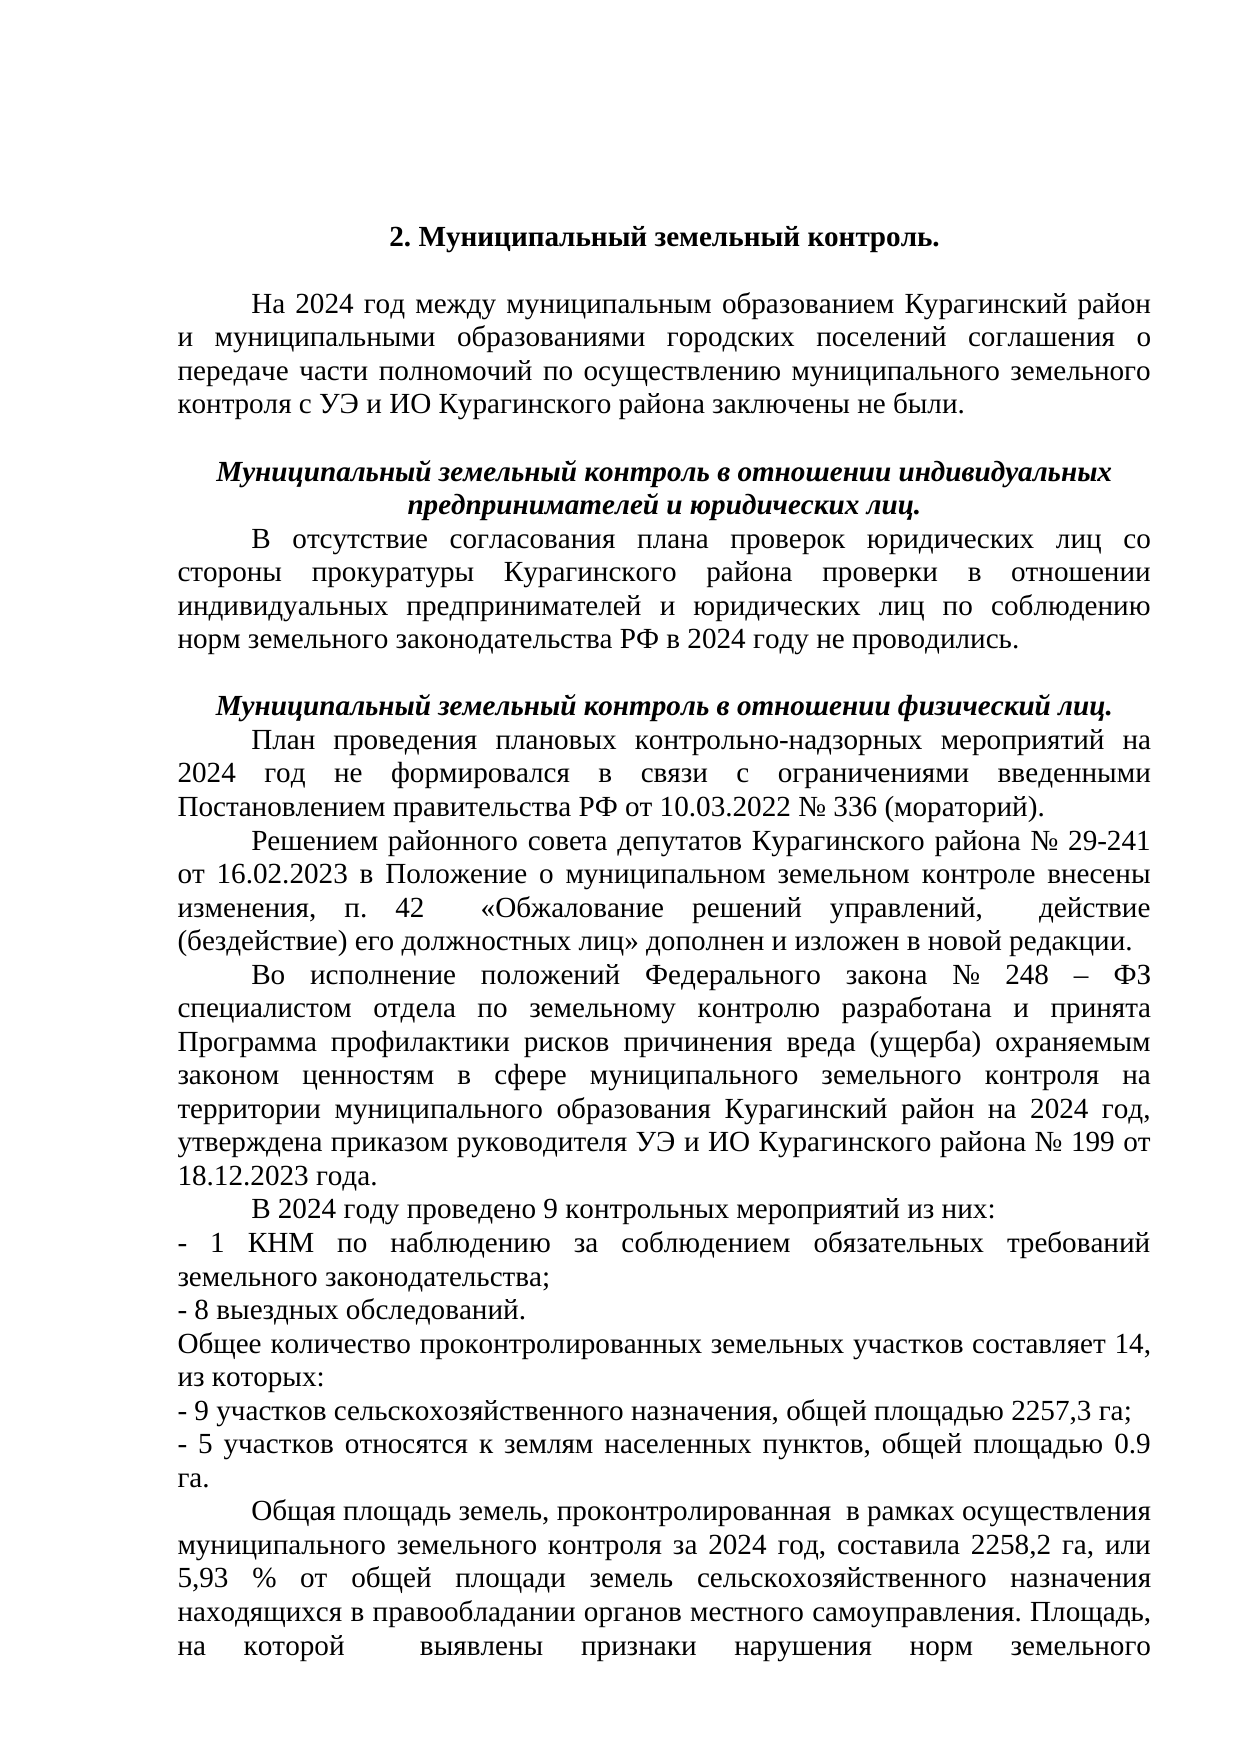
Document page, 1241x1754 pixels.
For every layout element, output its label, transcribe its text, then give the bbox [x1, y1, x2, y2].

text Муниципальный земельный контроль в отношении физический лиц. [177, 688, 1152, 722]
text На 2024 год между муниципальным образованием Курагинский район и муниципальными образованиями городских поселений соглашения о передаче части полномочий по осуществлению муниципального земельного контроля с УЭ и ИО Курагинского района заключены не были. [177, 286, 1152, 420]
text Общее количество проконтролированных земельных участков составляет 14, из которых: [177, 1326, 1152, 1393]
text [177, 1493, 1152, 1661]
text - 5 участков относятся к землям населенных пунктов, общей площадью 0.9 га. [177, 1426, 1152, 1493]
text Муниципальный земельный контроль в отношении индивидуальных предпринимателей и юридических лиц. [177, 454, 1152, 521]
text - 9 участков сельскохозяйственного назначения, общей площадью 2257,3 га; [177, 1393, 1152, 1426]
text Во исполнение положений Федерального закона № 248 – ФЗ специалистом отдела по земельному контролю разработана и принята Программа профилактики рисков причинения вреда (ущерба) охраняемым законом ценностям в сфере муниципального земельного контроля на территории муниципального образования Курагинский район на 2024 год, утверждена приказом руководителя УЭ и ИО Курагинского района № 199 от 18.12.2023 года. [177, 957, 1152, 1192]
text План проведения плановых контрольно-надзорных мероприятий на 2024 год не формировался в связи с ограничениями введенными Постановлением правительства РФ от 10.03.2022 № 336 (мораторий). [177, 722, 1152, 823]
text В 2024 году проведено 9 контрольных мероприятий из них: [177, 1192, 1152, 1225]
text - 1 КНМ по наблюдению за соблюдением обязательных требований земельного законодательства; [177, 1225, 1152, 1292]
text 2. Муниципальный земельный контроль. [177, 219, 1152, 252]
text В отсутствие согласования плана проверок юридических лиц со стороны прокуратуры Курагинского района проверки в отношении индивидуальных предпринимателей и юридических лиц по соблюдению норм земельного законодательства РФ в 2024 году не проводились. [177, 521, 1152, 655]
text - 8 выездных обследований. [177, 1292, 1152, 1326]
text Решением районного совета депутатов Курагинского района № 29-241 от 16.02.2023 в Положение о муниципальном земельном контроле внесены изменения, п. 42 «Обжалование решений управлений, действие (бездействие) его должностных лиц» дополнен и изложен в новой редакции. [177, 823, 1152, 957]
